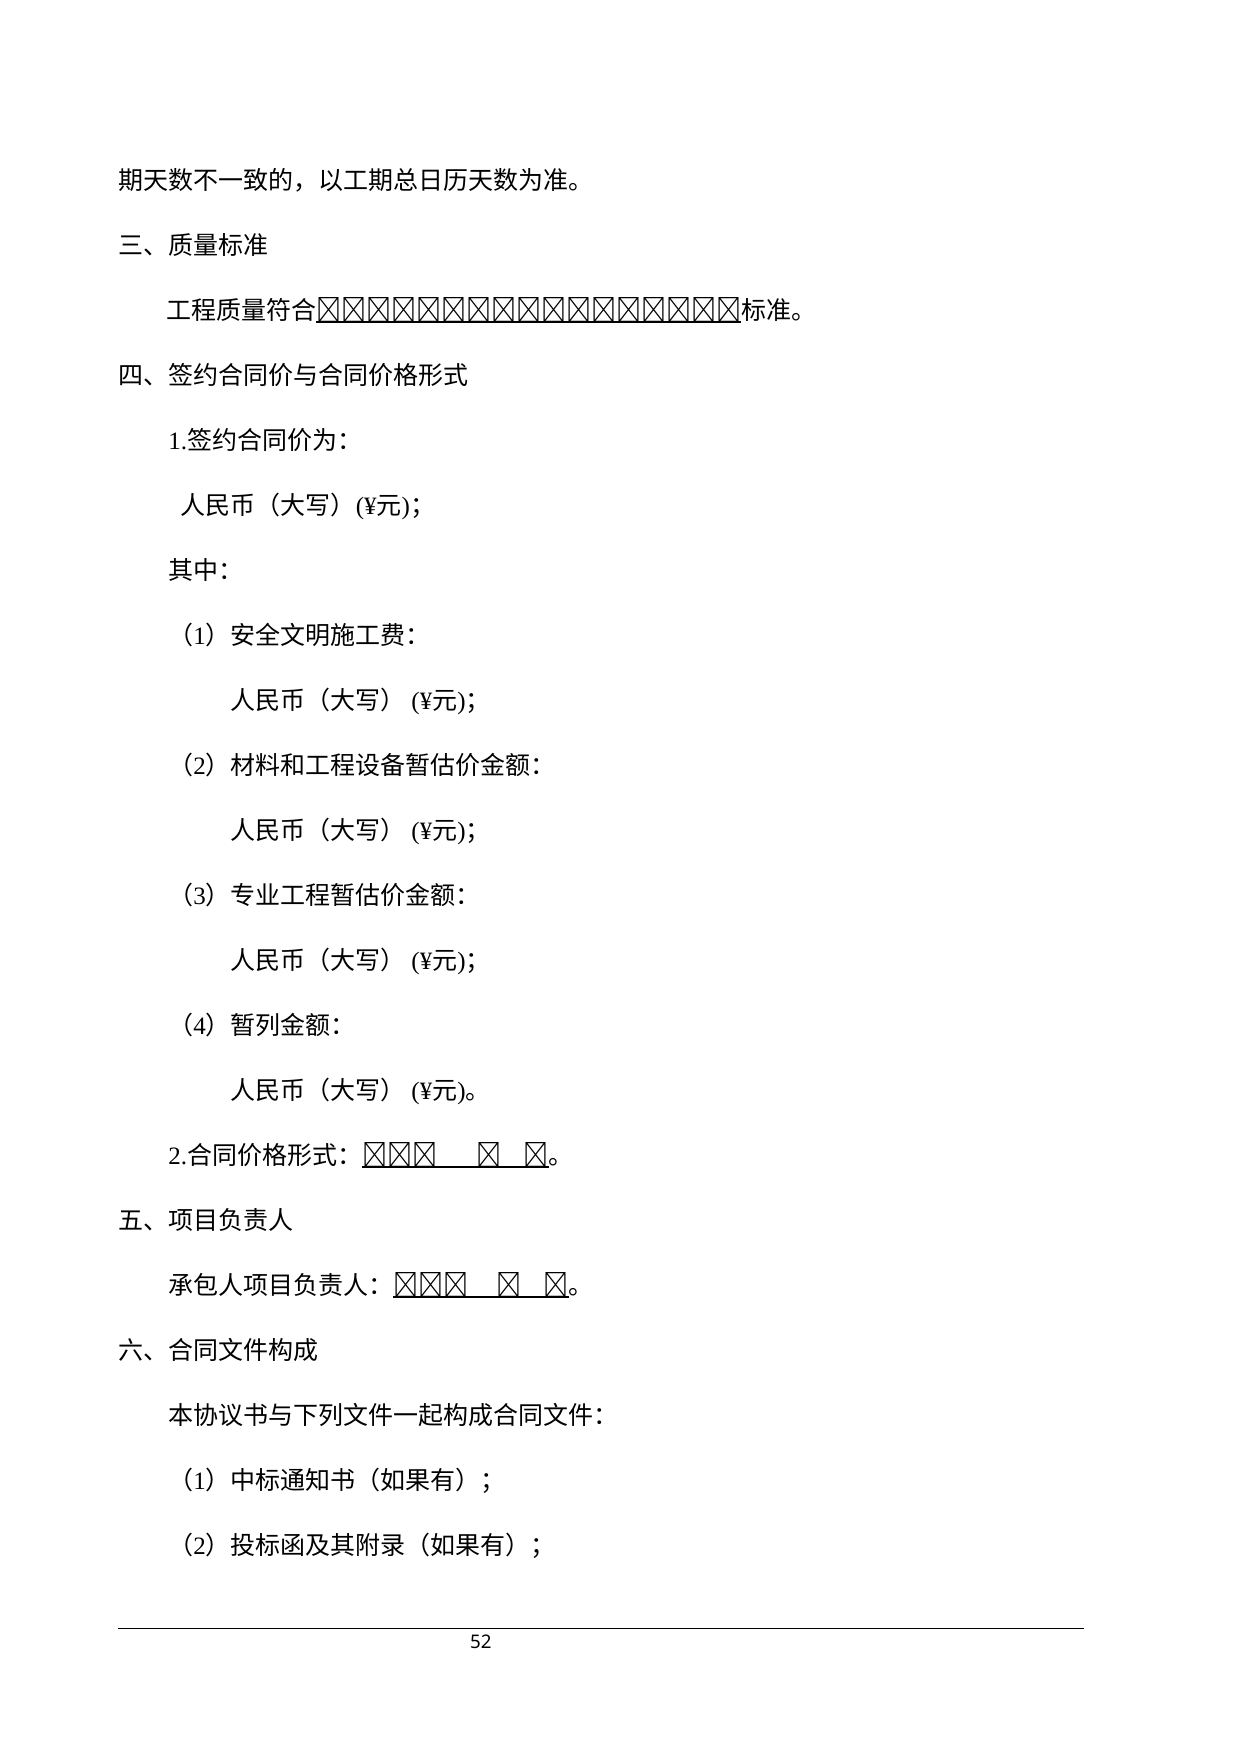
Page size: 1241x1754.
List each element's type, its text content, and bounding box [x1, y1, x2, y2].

text （3）专业工程暂估价金额： [118, 861, 1122, 926]
text （1）安全文明施工费： [118, 601, 1122, 666]
subtitle 四、签约合同价与合同价格形式 [118, 341, 1122, 406]
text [118, 146, 1122, 211]
text （4）暂列金额： [118, 991, 1122, 1056]
text 2.合同价格形式：  。 [118, 1121, 1122, 1186]
text 人民币（大写） (¥元)； [118, 796, 1122, 861]
subtitle 三、质量标准 [118, 211, 1122, 276]
text 人民币（大写）(¥元)； [118, 471, 1122, 536]
text （2）投标函及其附录（如果有）； [118, 1511, 1122, 1576]
text 人民币（大写） (¥元)； [118, 926, 1122, 991]
text 1.签约合同价为： [118, 406, 1122, 471]
subtitle 五、项目负责人 [118, 1186, 1122, 1251]
text 人民币（大写） (¥元)。 [118, 1056, 1122, 1121]
text （2）材料和工程设备暂估价金额： [118, 731, 1122, 796]
text （1）中标通知书（如果有）； [118, 1446, 1122, 1511]
text 工程质量符合标准。 [118, 276, 1122, 341]
text 其中： [118, 536, 1122, 601]
text 人民币（大写） (¥元)； [118, 666, 1122, 731]
text 本协议书与下列文件一起构成合同文件： [118, 1381, 1122, 1446]
text 承包人项目负责人：  。 [118, 1251, 1122, 1316]
subtitle 六、合同文件构成 [118, 1316, 1122, 1381]
